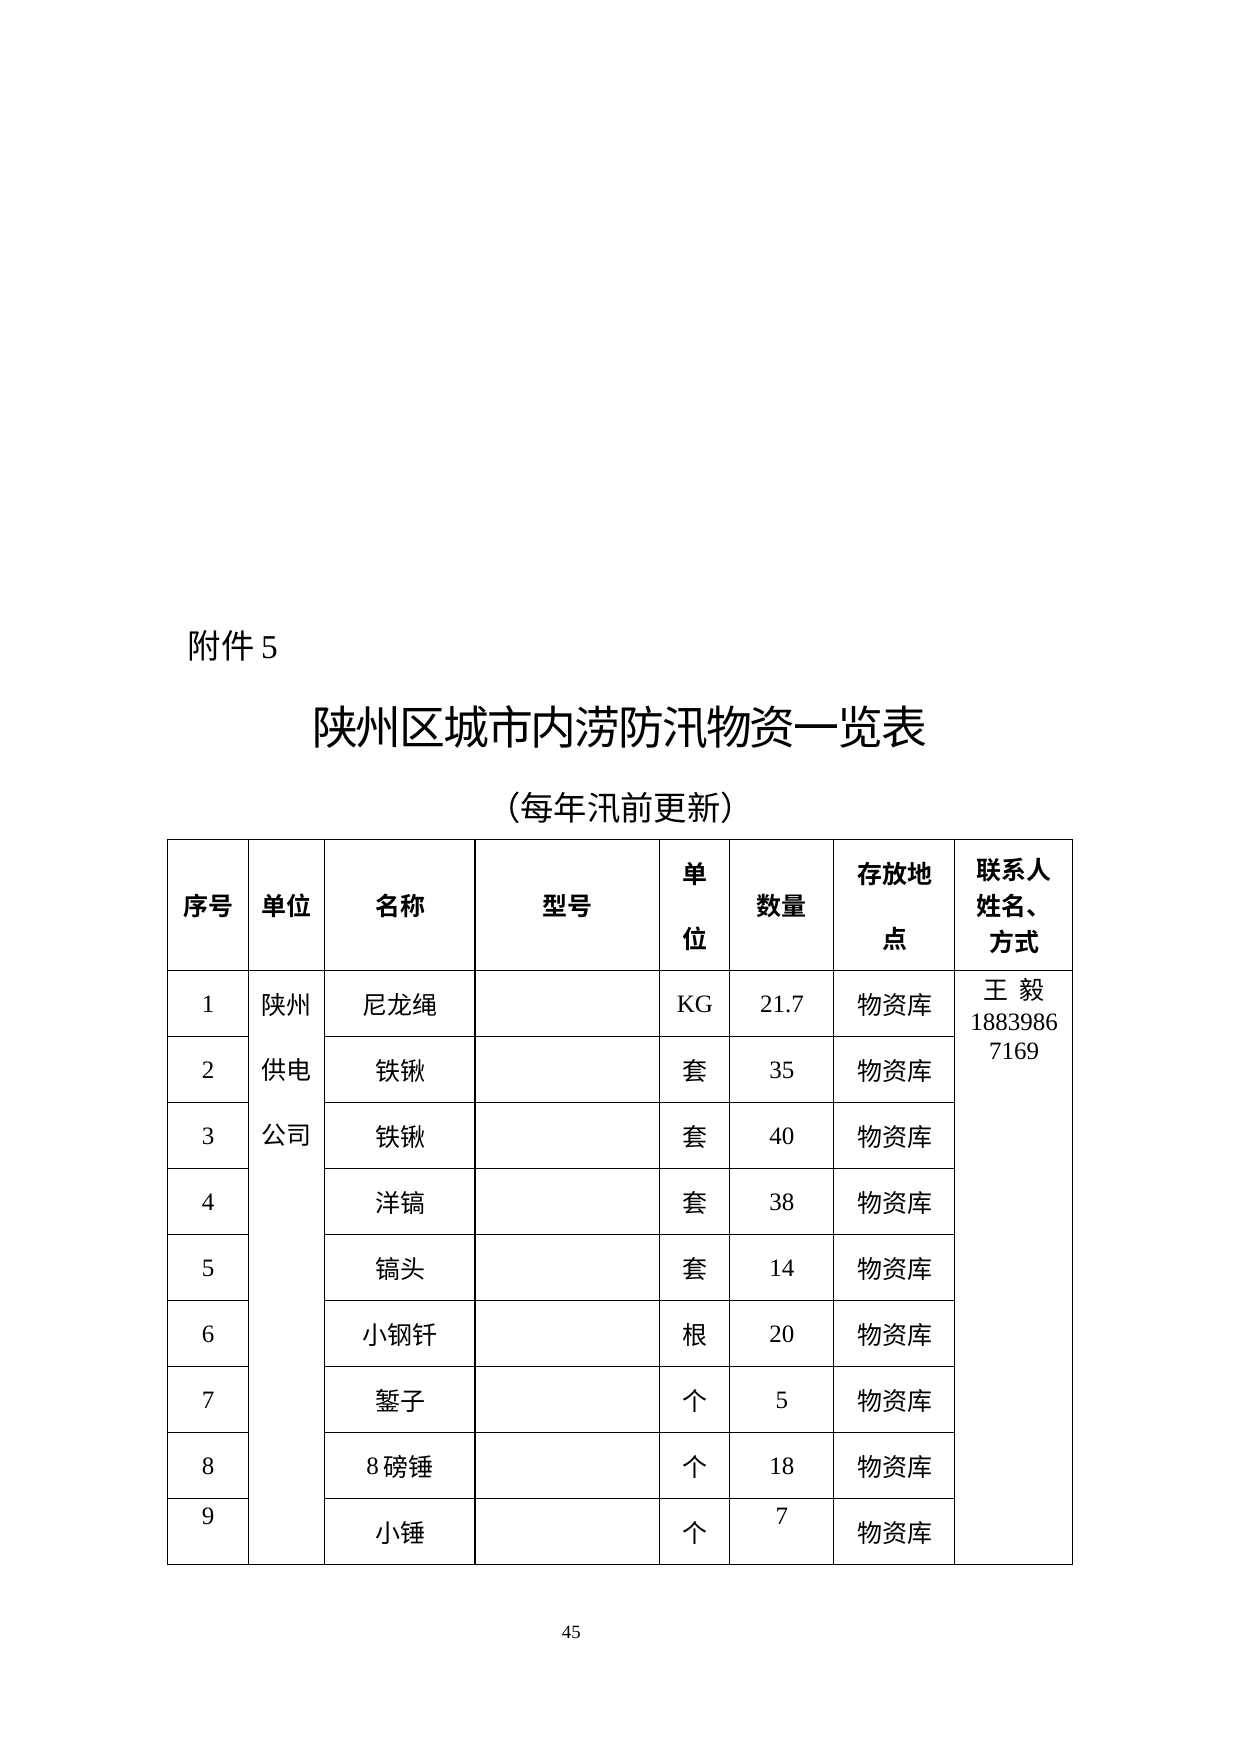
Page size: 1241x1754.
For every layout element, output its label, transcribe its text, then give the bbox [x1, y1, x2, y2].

table_cell 5 [730, 1367, 833, 1432]
table_cell 3 [168, 1103, 248, 1168]
table_cell 个 [660, 1433, 729, 1498]
table_cell 物资库 [834, 1169, 954, 1234]
table_cell 洋镐 [325, 1169, 474, 1234]
table_cell 8磅锤 [325, 1433, 474, 1498]
table_cell 物资库 [834, 1499, 954, 1564]
table_cell 9 [168, 1499, 248, 1564]
table_cell 镐头 [325, 1235, 474, 1300]
table_cell 个 [660, 1367, 729, 1432]
table_cell 物资库 [834, 1367, 954, 1432]
table_cell 6 [168, 1301, 248, 1366]
table_cell 物资库 [834, 1433, 954, 1498]
table_cell 14 [730, 1235, 833, 1300]
table_cell [476, 1037, 659, 1102]
table_cell 錾子 [325, 1367, 474, 1432]
table_header 名称 [325, 840, 474, 970]
table_cell 7 [168, 1367, 248, 1432]
table_cell 根 [660, 1301, 729, 1366]
table_cell 物资库 [834, 1235, 954, 1300]
table_cell 物资库 [834, 1301, 954, 1366]
table_cell 1 [168, 971, 248, 1036]
table_cell [476, 1235, 659, 1300]
table_cell [476, 1433, 659, 1498]
table_header 联系人姓名、方式 [955, 840, 1072, 970]
table_cell 40 [730, 1103, 833, 1168]
table_header 序号 [168, 840, 248, 970]
table_cell [476, 1301, 659, 1366]
table_cell 王 毅 18839867169 [955, 971, 1072, 1564]
table_cell 35 [730, 1037, 833, 1102]
table_cell 套 [660, 1103, 729, 1168]
table_cell 小锤 [325, 1499, 474, 1564]
table_cell 物资库 [834, 971, 954, 1036]
table_cell [476, 1103, 659, 1168]
table_cell 7 [730, 1499, 833, 1564]
table_cell 套 [660, 1037, 729, 1102]
table_cell [476, 1499, 659, 1564]
table_cell 铁锹 [325, 1103, 474, 1168]
table_header 型号 [476, 840, 659, 970]
table_cell 陕州供电公司 [249, 971, 324, 1564]
table_cell 5 [168, 1235, 248, 1300]
table_cell 物资库 [834, 1037, 954, 1102]
subtitle 附件5 [187, 611, 1053, 676]
table_cell 铁锹 [325, 1037, 474, 1102]
table_header 存放地点 [834, 840, 954, 970]
table_cell [476, 1169, 659, 1234]
table_header 单位 [249, 840, 324, 970]
text 陕州区城市内涝防汛物资一览表 [187, 676, 1053, 774]
table_cell 4 [168, 1169, 248, 1234]
table_cell 18 [730, 1433, 833, 1498]
table_cell [476, 971, 659, 1036]
table_cell [476, 1367, 659, 1432]
table_cell 38 [730, 1169, 833, 1234]
table_header 数量 [730, 840, 833, 970]
table_cell 2 [168, 1037, 248, 1102]
table_cell 21.7 [730, 971, 833, 1036]
table_cell 套 [660, 1169, 729, 1234]
table_cell 尼龙绳 [325, 971, 474, 1036]
table_cell KG [660, 971, 729, 1036]
table_header 单位 [660, 840, 729, 970]
table_cell 个 [660, 1499, 729, 1564]
text （每年汛前更新） [187, 774, 1053, 839]
table_cell 小钢钎 [325, 1301, 474, 1366]
table_cell 物资库 [834, 1103, 954, 1168]
table_cell 套 [660, 1235, 729, 1300]
table_cell 8 [168, 1433, 248, 1498]
table_cell 20 [730, 1301, 833, 1366]
